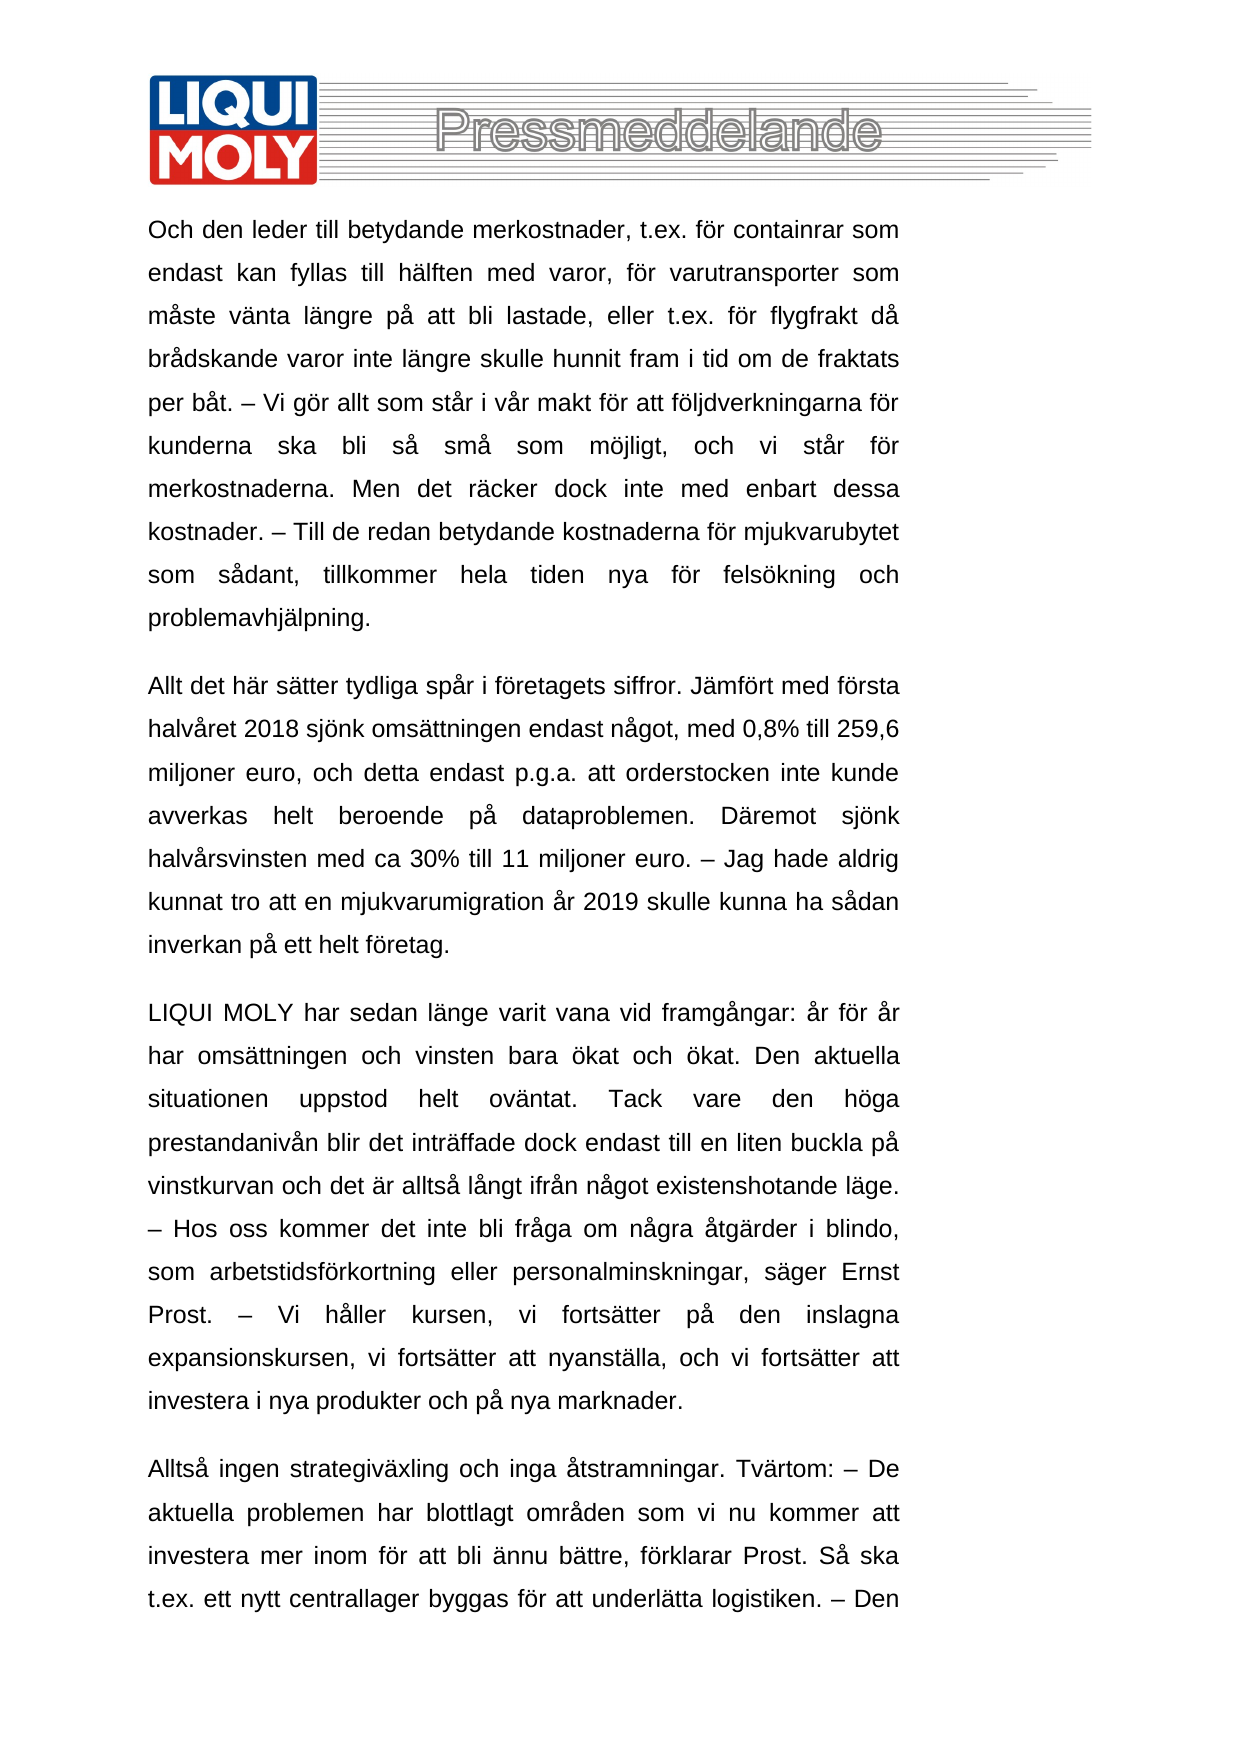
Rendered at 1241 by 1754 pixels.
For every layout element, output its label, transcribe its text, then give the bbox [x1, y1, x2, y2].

text Allt det här sätter tydliga spår i företagets siffror. Jämfört med första halvåret 2018 sjönk omsättningen endast något, med 0,8% till 259,6 miljoner euro, och detta endast p.g.a. att orderstocken inte kunde avverkas helt beroende på dataproblemen. Däremot sjönk halvårsvinsten med ca 30% till 11 miljoner euro. – Jag hade aldrig kunnat tro att en mjukvarumigration år 2019 skulle kunna ha sådan inverkan på ett helt företag. [148, 671, 901, 959]
picture [147, 73, 1092, 187]
text LIQUI MOLY har sedan länge varit vana vid framgångar: år för år har omsättningen och vinsten bara ökat och ökat. Den aktuella situationen uppstod helt oväntat. Tack vare den höga prestandanivån blir det inträffade dock endast till en liten buckla på vinstkurvan och det är alltså långt ifrån något existenshotande läge. – Hos oss kommer det inte bli fråga om några åtgärder i blindo, som arbetstidsförkortning eller personalminskningar, säger Ernst Prost. – Vi håller kursen, vi fortsätter på den inslagna expansionskursen, vi fortsätter att nyanställa, och vi fortsätter att investera i nya produkter och på nya marknader. [148, 998, 901, 1415]
